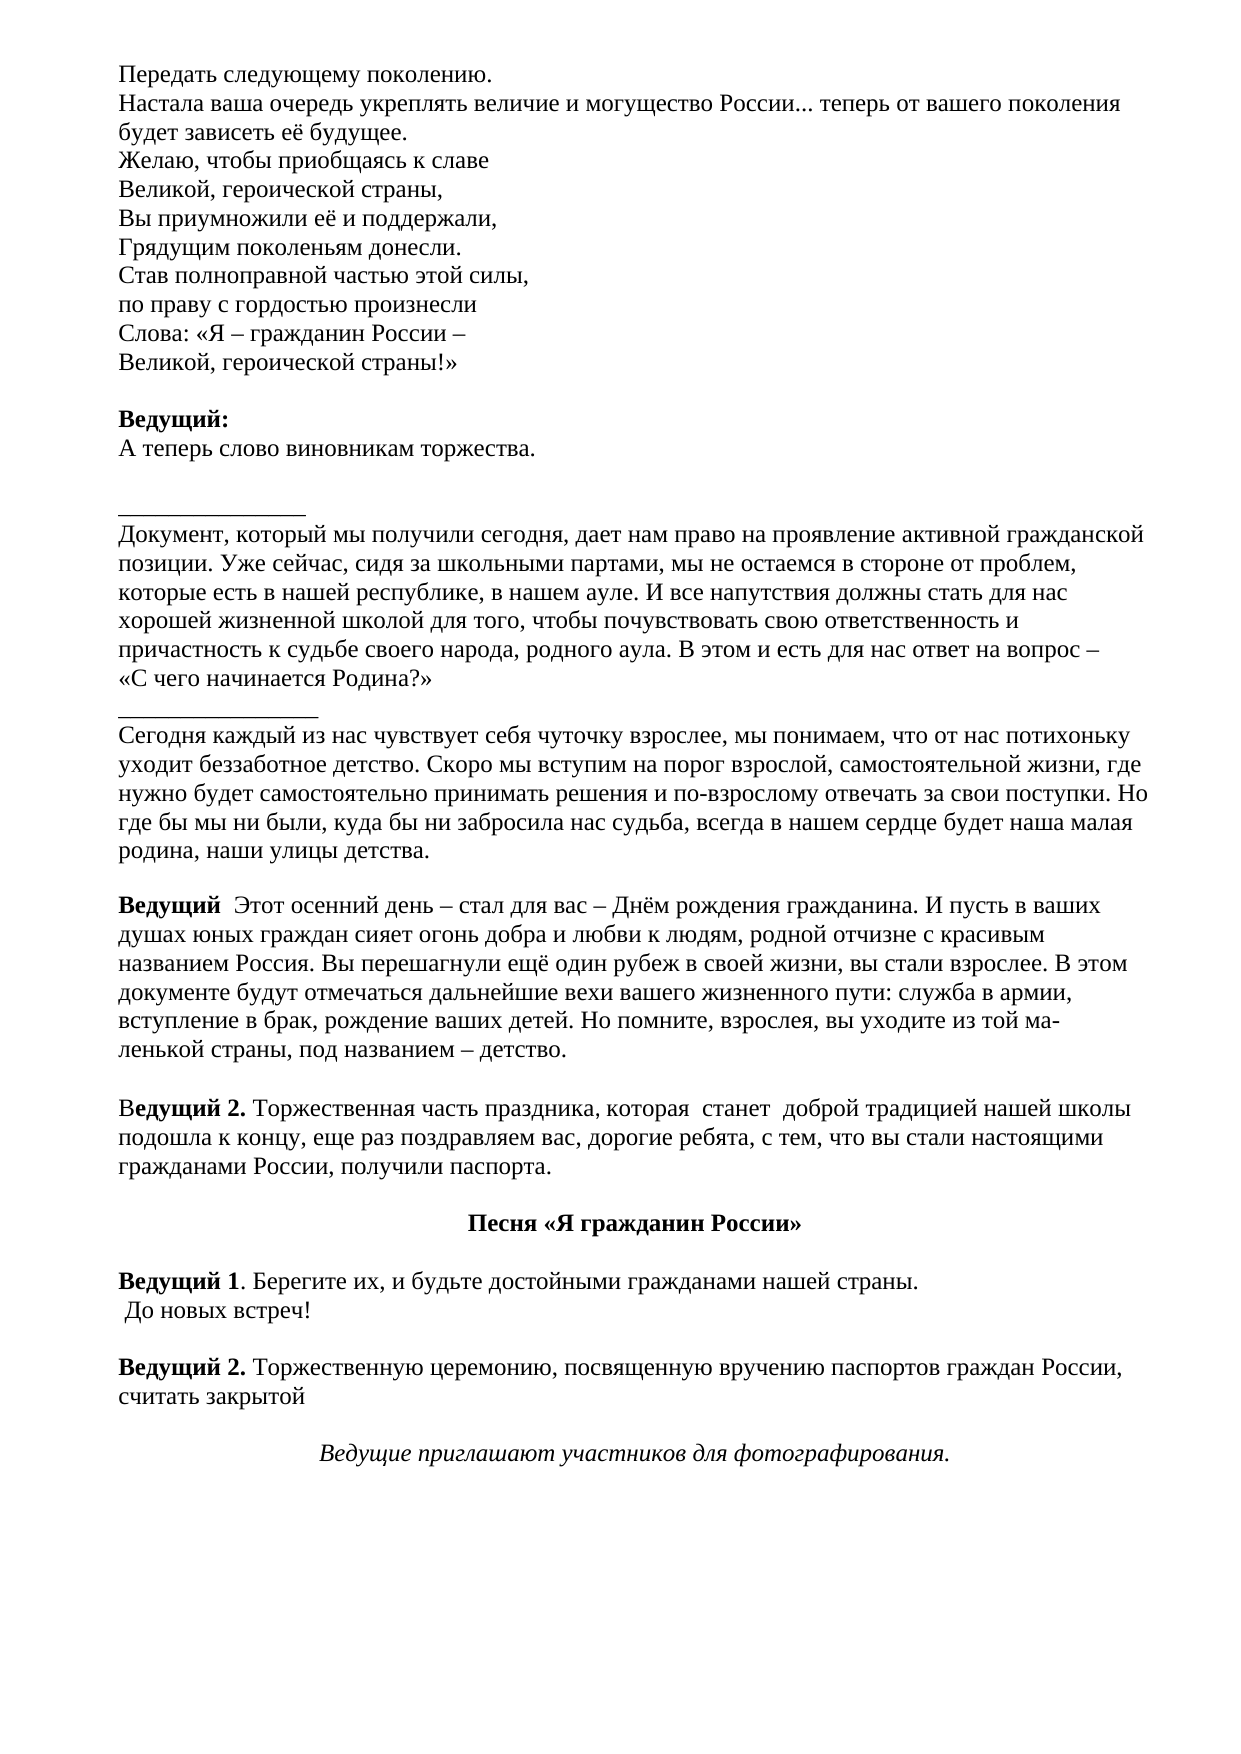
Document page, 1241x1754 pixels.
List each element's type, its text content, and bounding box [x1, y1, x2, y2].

text Великой, героической страны!» [118, 347, 1152, 375]
text Песня «Я гражданин России» [118, 1208, 1152, 1237]
text _______________ [118, 490, 1152, 519]
text А теперь слово виновникам торжества. [118, 433, 1152, 462]
text До новых встреч! [118, 1295, 1152, 1323]
text Ведущий 2. Торжественная часть праздника, которая станет доброй традицией нашей школы подошла к концу, еще раз поздравляем вас, дорогие ребята, с тем, что вы стали настоящими гражданами России, получили паспорта. [118, 1092, 1152, 1180]
text Ведущий: [118, 404, 1152, 433]
text Документ, который мы получили сегодня, дает нам право на проявление активной гражданской позиции. Уже сейчас, сидя за школьными партами, мы не остаемся в стороне от проблем, которые есть в нашей республике, в нашем ауле. И все напутствия должны стать для нас хорошей жизненной школой для того, чтобы почувствовать свою ответственность и причастность к судьбе своего народа, родного аула. В этом и есть для нас ответ на вопрос – [118, 519, 1152, 663]
text ________________ [118, 692, 1152, 720]
text Великой, героической страны, [118, 174, 1152, 203]
text Ведущий 2. Торжественную церемонию, посвященную вручению паспортов граждан России, считать закрытой [118, 1352, 1152, 1410]
text Вы приумножили её и поддержали, [118, 203, 1152, 232]
text Сегодня каждый из нас чувствует себя чуточку взрослее, мы понимаем, что от нас потихоньку уходит беззаботное детство. Скоро мы вступим на порог взрослой, самостоятельной жизни, где нужно будет самостоятельно принимать решения и по-взрослому отвечать за свои поступки. Но где бы мы ни были, куда бы ни забросила нас судьба, всегда в нашем сердце будет наша малая родина, наши улицы детства. [118, 720, 1152, 864]
text Слова: «Я – гражданин России – [118, 318, 1152, 347]
text Настала ваша очередь укреплять величие и могущество России... теперь от вашего поколения будет зависеть её будущее. [118, 88, 1152, 145]
text Желаю, чтобы приобщаясь к славе [118, 145, 1152, 174]
text по праву с гордостью произнесли [118, 289, 1152, 318]
text Ведущий Этот осенний день – стал для вас – Днём рождения гражданина. И пусть в ваших душах юных граждан сияет огонь добра и любви к людям, родной отчизне с красивым названием Россия. Вы перешагнули ещё один рубеж в своей жизни, вы стали взрослее. В этом документе будут отмечаться дальнейшие вехи вашего жизненного пути: служба в армии, вступление в брак, рождение ваших детей. Но помните, взрослея, вы уходите из той ма- ленькой страны, под названием – детство. [118, 891, 1152, 1063]
text Передать следующему поколению. [118, 59, 1152, 88]
text Ведущие приглашают участников для фотографирования. [118, 1438, 1152, 1467]
text Став полноправной частью этой силы, [118, 260, 1152, 289]
text Ведущий 1. Берегите их, и будьте достойными гражданами нашей страны. [118, 1266, 1152, 1295]
text «С чего начинается Родина?» [118, 663, 1152, 692]
text Грядущим поколеньям донесли. [118, 232, 1152, 260]
